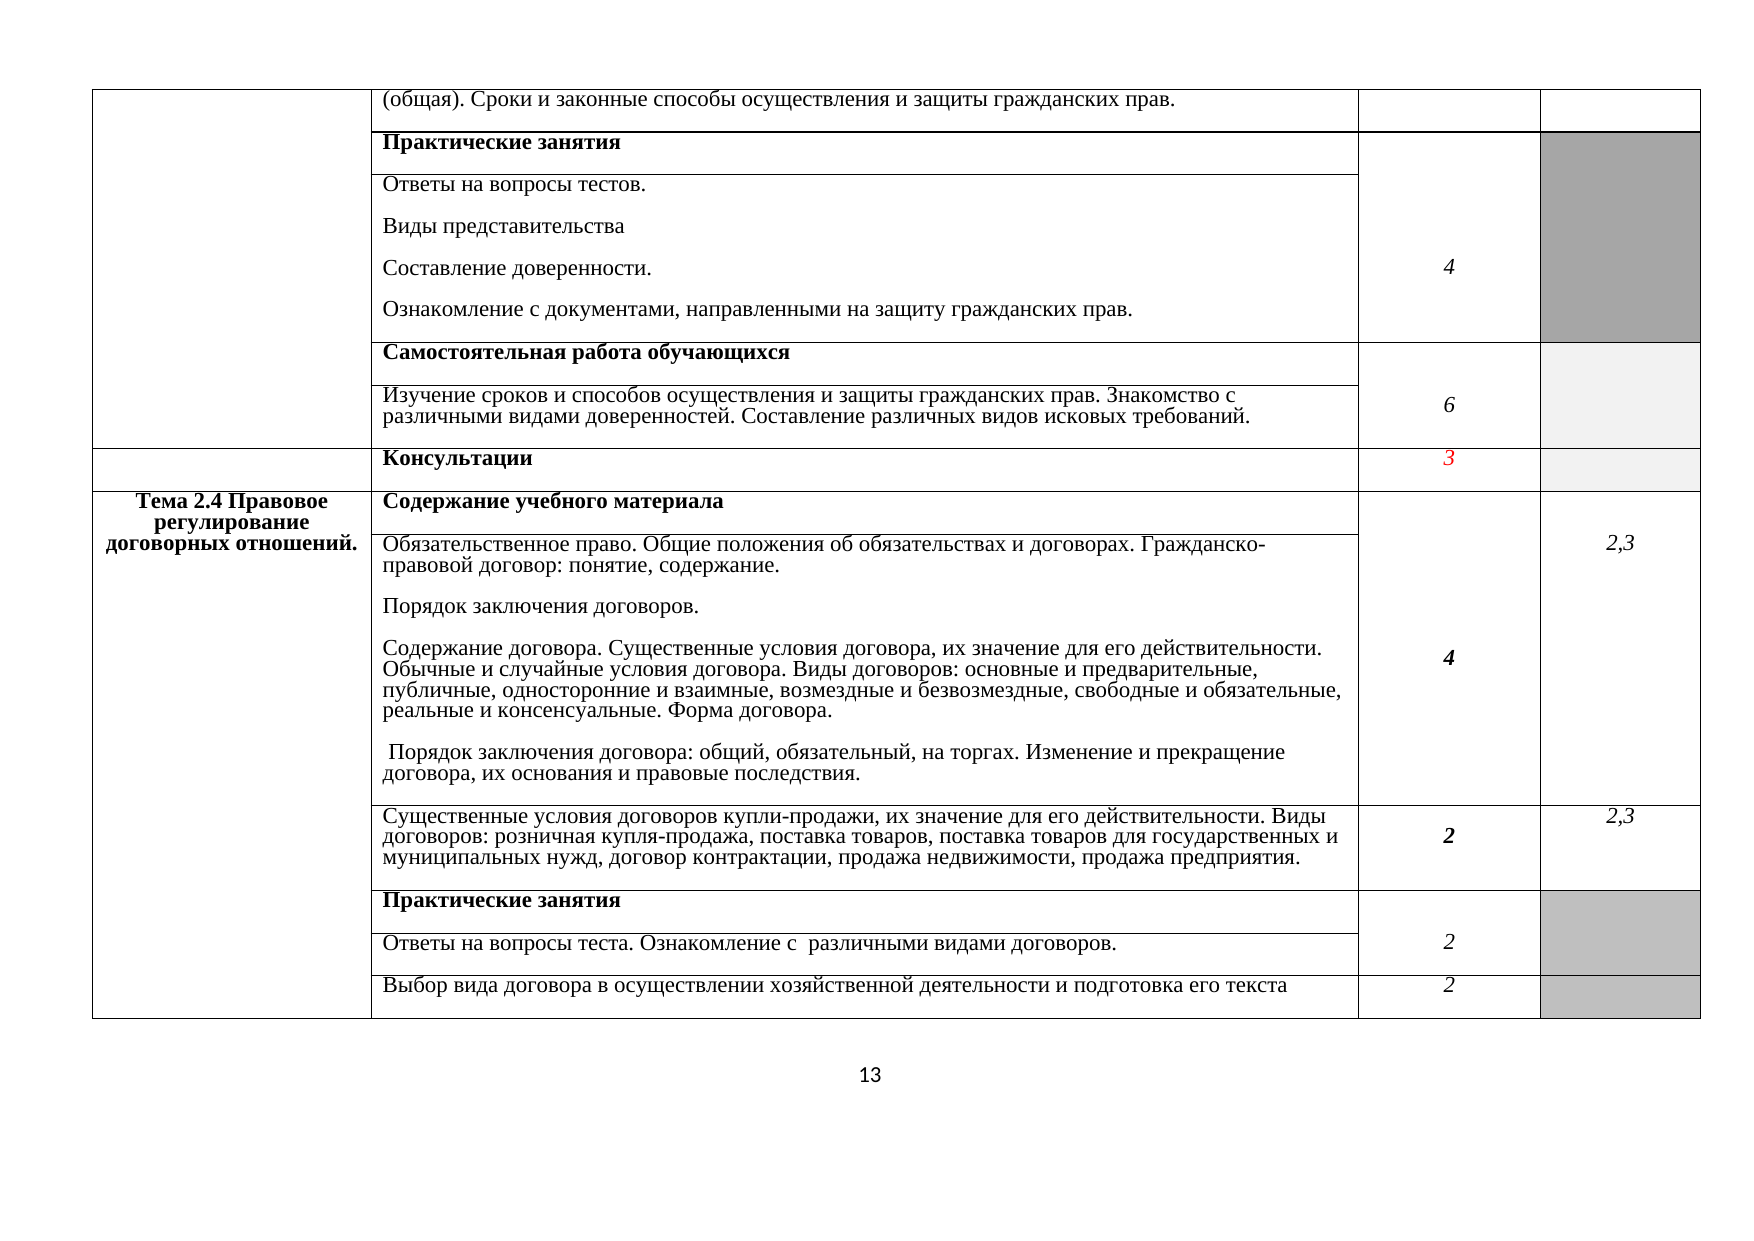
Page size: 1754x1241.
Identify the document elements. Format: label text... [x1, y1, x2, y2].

table_cell 2,3 [1541, 806, 1700, 890]
table_cell [1541, 343, 1700, 448]
table_cell Ответы на вопросы тестов. Виды представительства Составление доверенности. Ознакомление с документами, направленными на защиту гражданских прав. [372, 175, 1358, 342]
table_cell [372, 90, 1358, 131]
table_cell [93, 449, 371, 491]
table_cell Тема 2.4 Правовое регулирование договорных отношений. [93, 492, 371, 1018]
table_cell Изучение сроков и способов осуществления и защиты гражданских прав. Знакомство с различными видами доверенностей. Составление различных видов исковых требований. [372, 386, 1358, 448]
table_cell Существенные условия договоров купли-продажи, их значение для его действительности. Виды договоров: розничная купля-продажа, поставка товаров, поставка товаров для государственных и муниципальных нужд, договор контрактации, продажа недвижимости, продажа предприятия. [372, 806, 1358, 890]
table_cell Самостоятельная работа обучающихся [372, 343, 1358, 384]
table_cell Практические занятия [372, 133, 1358, 174]
table_cell 2,3 [1541, 492, 1700, 805]
table_cell Ответы на вопросы теста. Ознакомление с различными видами договоров. [372, 934, 1358, 975]
table_cell Выбор вида договора в осуществлении хозяйственной деятельности и подготовка его текста [372, 976, 1358, 1018]
table_cell Обязательственное право. Общие положения об обязательствах и договорах. Гражданско-правовой договор: понятие, содержание. Порядок заключения договоров. Содержание договора. Существенные условия договора, их значение для его действительности. Обычные и случайные условия договора. Виды договоров: основные и предварительные, публичные, односторонние и взаимные, возмездные и безвозмездные, свободные и обязательные, реальные и консенсуальные. Форма договора. Порядок заключения договора: общий, обязательный, на торгах. Изменение и прекращение договора, их основания и правовые последствия. [372, 535, 1358, 805]
table_cell 4 [1359, 492, 1540, 805]
table_cell [1541, 891, 1700, 975]
table_cell Практические занятия [372, 891, 1358, 932]
table_cell 3 [1359, 449, 1540, 491]
table_cell 6 [1359, 343, 1540, 448]
table_cell [1541, 976, 1700, 1018]
table_cell [1541, 133, 1700, 342]
table_cell Консультации [372, 449, 1358, 491]
table_cell 2 [1359, 976, 1540, 1018]
table_cell Содержание учебного материала [372, 492, 1358, 533]
table_cell 2 [1359, 891, 1540, 975]
table_cell 4 [1359, 133, 1540, 342]
table_cell [1541, 449, 1700, 491]
table_cell 2 [1359, 806, 1540, 890]
